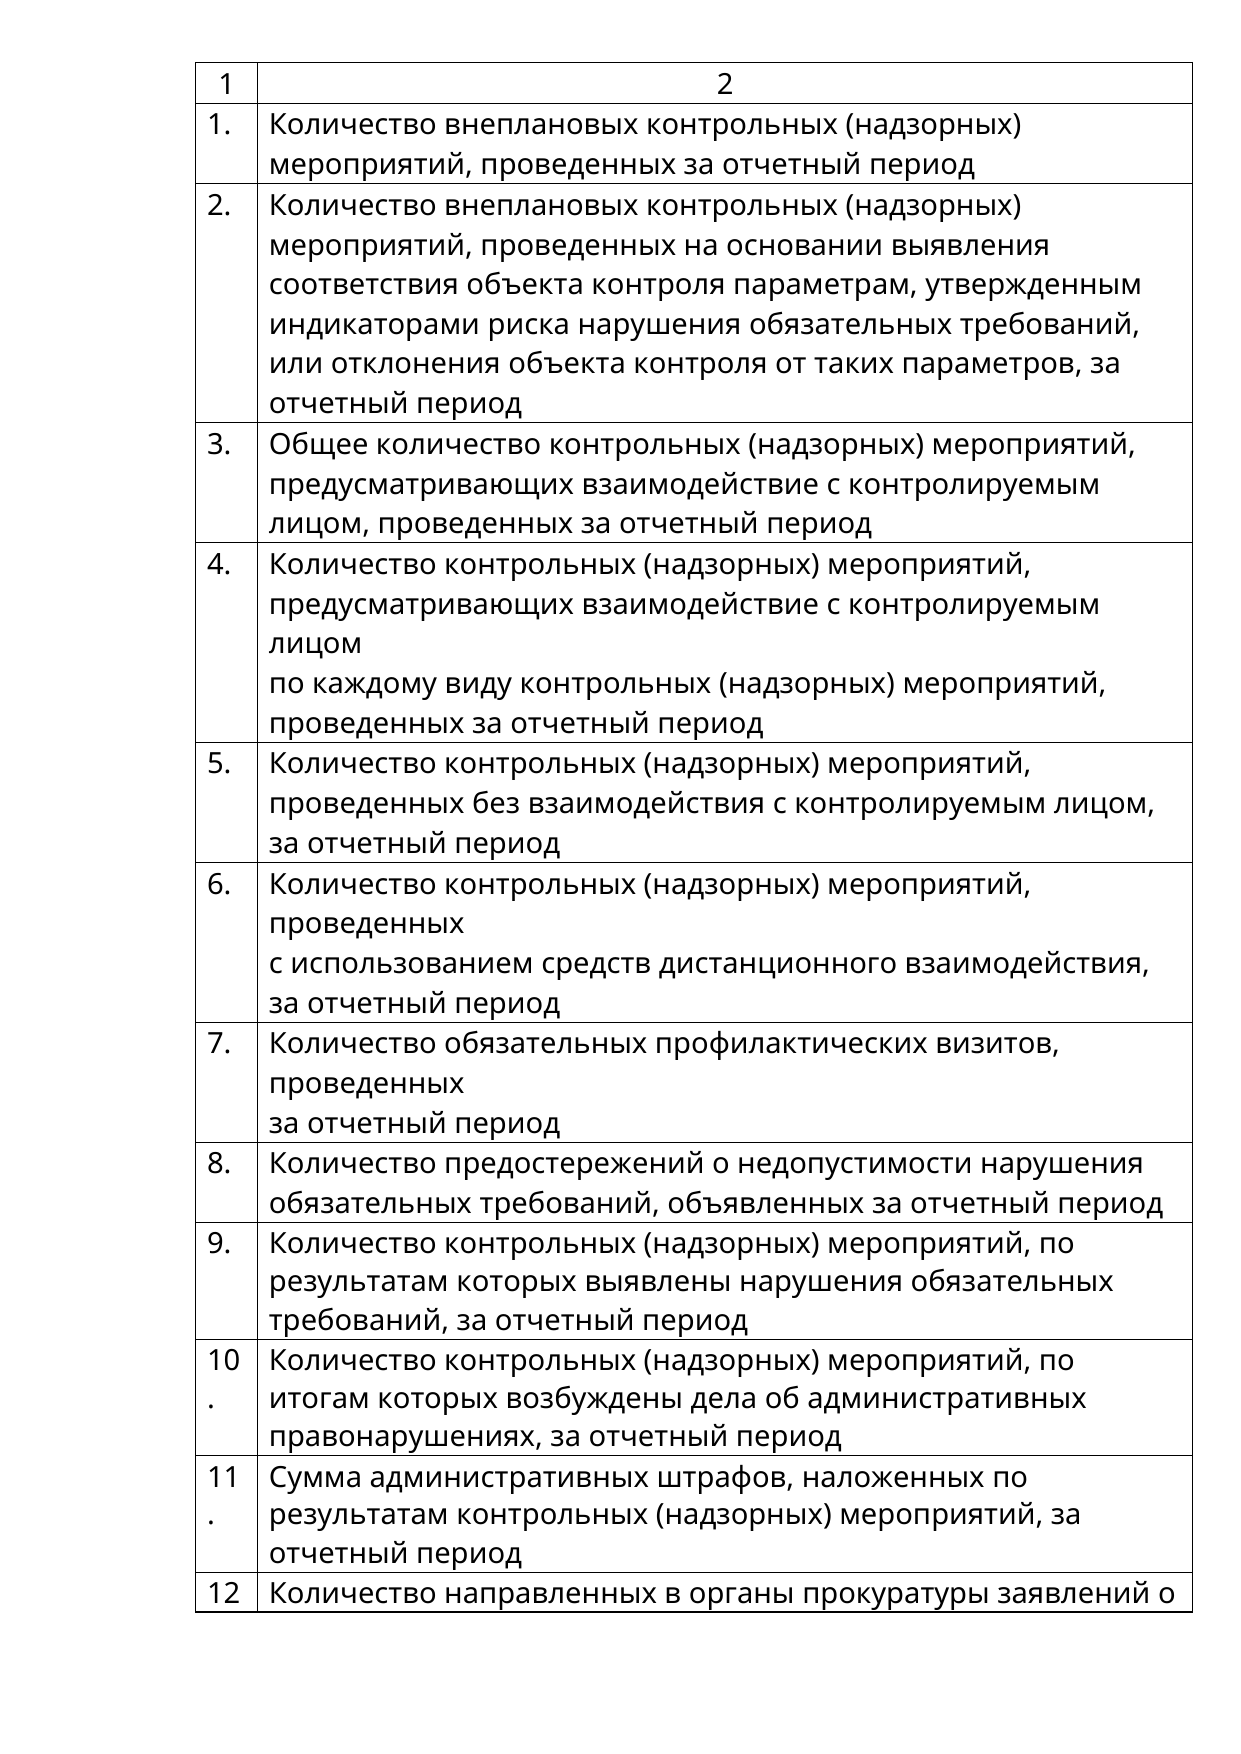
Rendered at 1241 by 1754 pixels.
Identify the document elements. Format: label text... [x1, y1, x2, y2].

table_cell Общее количество контрольных (надзорных) мероприятий, предусматривающих взаимодействие с контролируемым лицом, проведенных за отчетный период [258, 423, 1192, 542]
table_cell 4. [196, 543, 257, 742]
table_cell 11. [196, 1456, 257, 1572]
table_cell 12. [196, 1573, 257, 1611]
table_cell 7. [196, 1023, 257, 1142]
table_cell Количество внеплановых контрольных (надзорных) мероприятий, проведенных за отчетный период [258, 104, 1192, 183]
table_cell 2. [196, 184, 257, 422]
table_cell Количество контрольных (надзорных) мероприятий, по итогам которых возбуждены дела об административных правонарушениях, за отчетный период [258, 1340, 1192, 1455]
table_cell 6. [196, 863, 257, 1022]
table_cell 3. [196, 423, 257, 542]
table_cell Количество контрольных (надзорных) мероприятий, предусматривающих взаимодействие с контролируемым лицом по каждому виду контрольных (надзорных) мероприятий, проведенных за отчетный период [258, 543, 1192, 742]
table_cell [258, 1573, 1192, 1611]
table_cell Количество контрольных (надзорных) мероприятий, проведенных без взаимодействия с контролируемым лицом, за отчетный период [258, 743, 1192, 862]
table_cell 10. [196, 1340, 257, 1455]
table_cell 1. [196, 104, 257, 183]
table_cell Количество контрольных (надзорных) мероприятий, проведенных с использованием средств дистанционного взаимодействия, за отчетный период [258, 863, 1192, 1022]
table_cell Сумма административных штрафов, наложенных по результатам контрольных (надзорных) мероприятий, за отчетный период [258, 1456, 1192, 1572]
table_cell Количество предостережений о недопустимости нарушения обязательных требований, объявленных за отчетный период [258, 1143, 1192, 1222]
table_header 1 [196, 63, 257, 103]
table_cell 8. [196, 1143, 257, 1222]
table_cell Количество внеплановых контрольных (надзорных) мероприятий, проведенных на основании выявления соответствия объекта контроля параметрам, утвержденным индикаторами риска нарушения обязательных требований, или отклонения объекта контроля от таких параметров, за отчетный период [258, 184, 1192, 422]
table_cell 9. [196, 1223, 257, 1339]
table_cell 5. [196, 743, 257, 862]
table_header 2 [258, 63, 1192, 103]
table_cell Количество обязательных профилактических визитов, проведенных за отчетный период [258, 1023, 1192, 1142]
table_cell Количество контрольных (надзорных) мероприятий, по результатам которых выявлены нарушения обязательных требований, за отчетный период [258, 1223, 1192, 1339]
